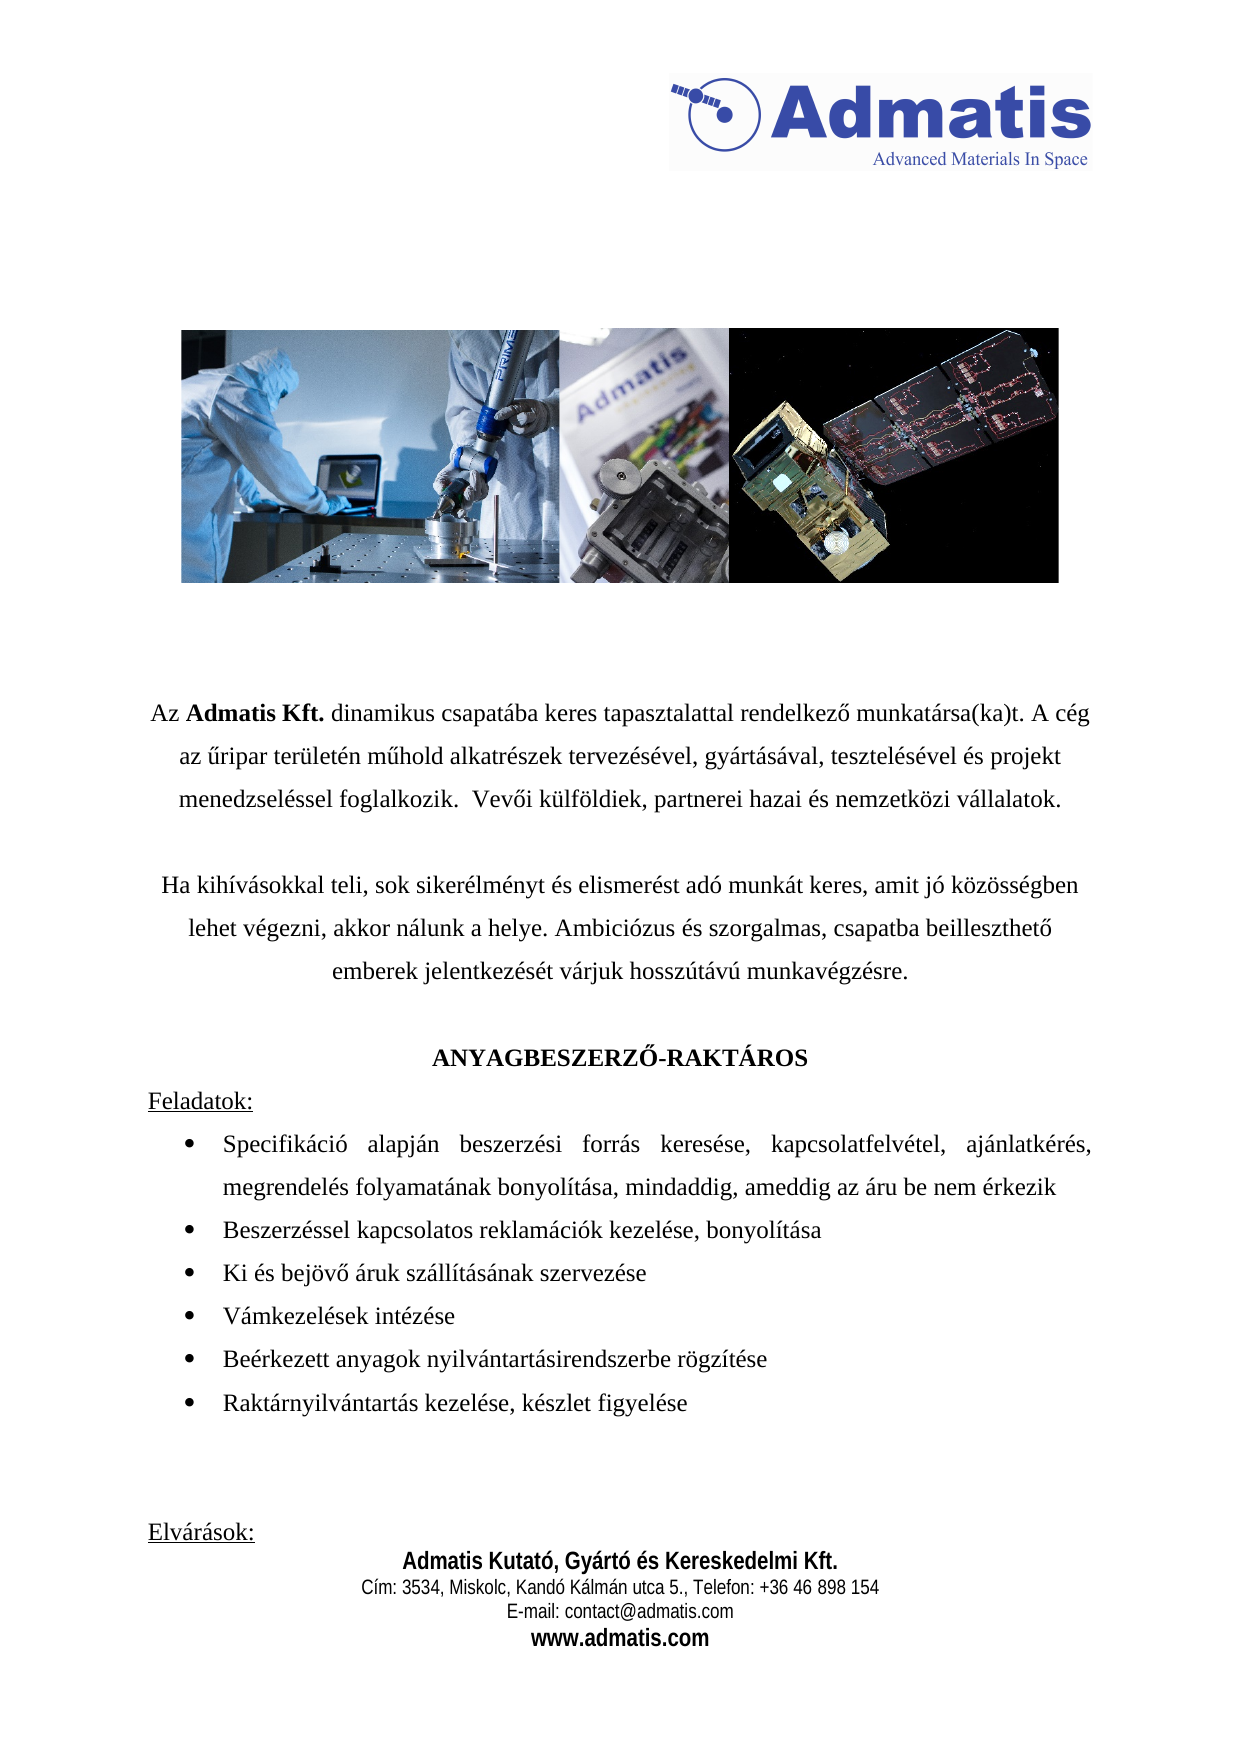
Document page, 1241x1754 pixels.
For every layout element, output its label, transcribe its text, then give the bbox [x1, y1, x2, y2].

list Raktárnyilvántartás kezelése, készlet figyelése [185, 1388, 1093, 1416]
list Ki és bejövő áruk szállításának szervezése [185, 1258, 1093, 1287]
text Ha kihívásokkal teli, sok sikerélményt és elismerést adó munkát keres, amit jó közösségben lehet végezni, akkor nálunk a helye. Ambiciózus és szorgalmas, csapatba beilleszthető emberek jelentkezését várjuk hosszútávú munkavégzésre. [148, 870, 1093, 985]
list Vámkezelések intézése [185, 1301, 1093, 1330]
list Specifikáció alapján beszerzési forrás keresése, kapcsolatfelvétel, ajánlatkérés, megrendelés folyamatának bonyolítása, mindaddig, ameddig az áru be nem érkezik [185, 1129, 1093, 1201]
picture [668, 73, 1093, 171]
text Elvárások: [148, 1517, 1093, 1546]
text ANYAGBESZERZŐ-RAKTÁROS [148, 1043, 1093, 1071]
list Beérkezett anyagok nyilvántartásirendszerbe rögzítése [185, 1344, 1093, 1373]
list Beszerzéssel kapcsolatos reklamációk kezelése, bonyolítása [185, 1215, 1093, 1244]
picture [181, 328, 1059, 583]
text Az Admatis Kft. dinamikus csapatába keres tapasztalattal rendelkező munkatársa(ka)t. A cég az űripar területén műhold alkatrészek tervezésével, gyártásával, tesztelésével és projekt menedzseléssel foglalkozik. Vevői külföldiek, partnerei hazai és nemzetközi vállalatok. [148, 698, 1093, 813]
text Feladatok: [148, 1086, 1093, 1114]
